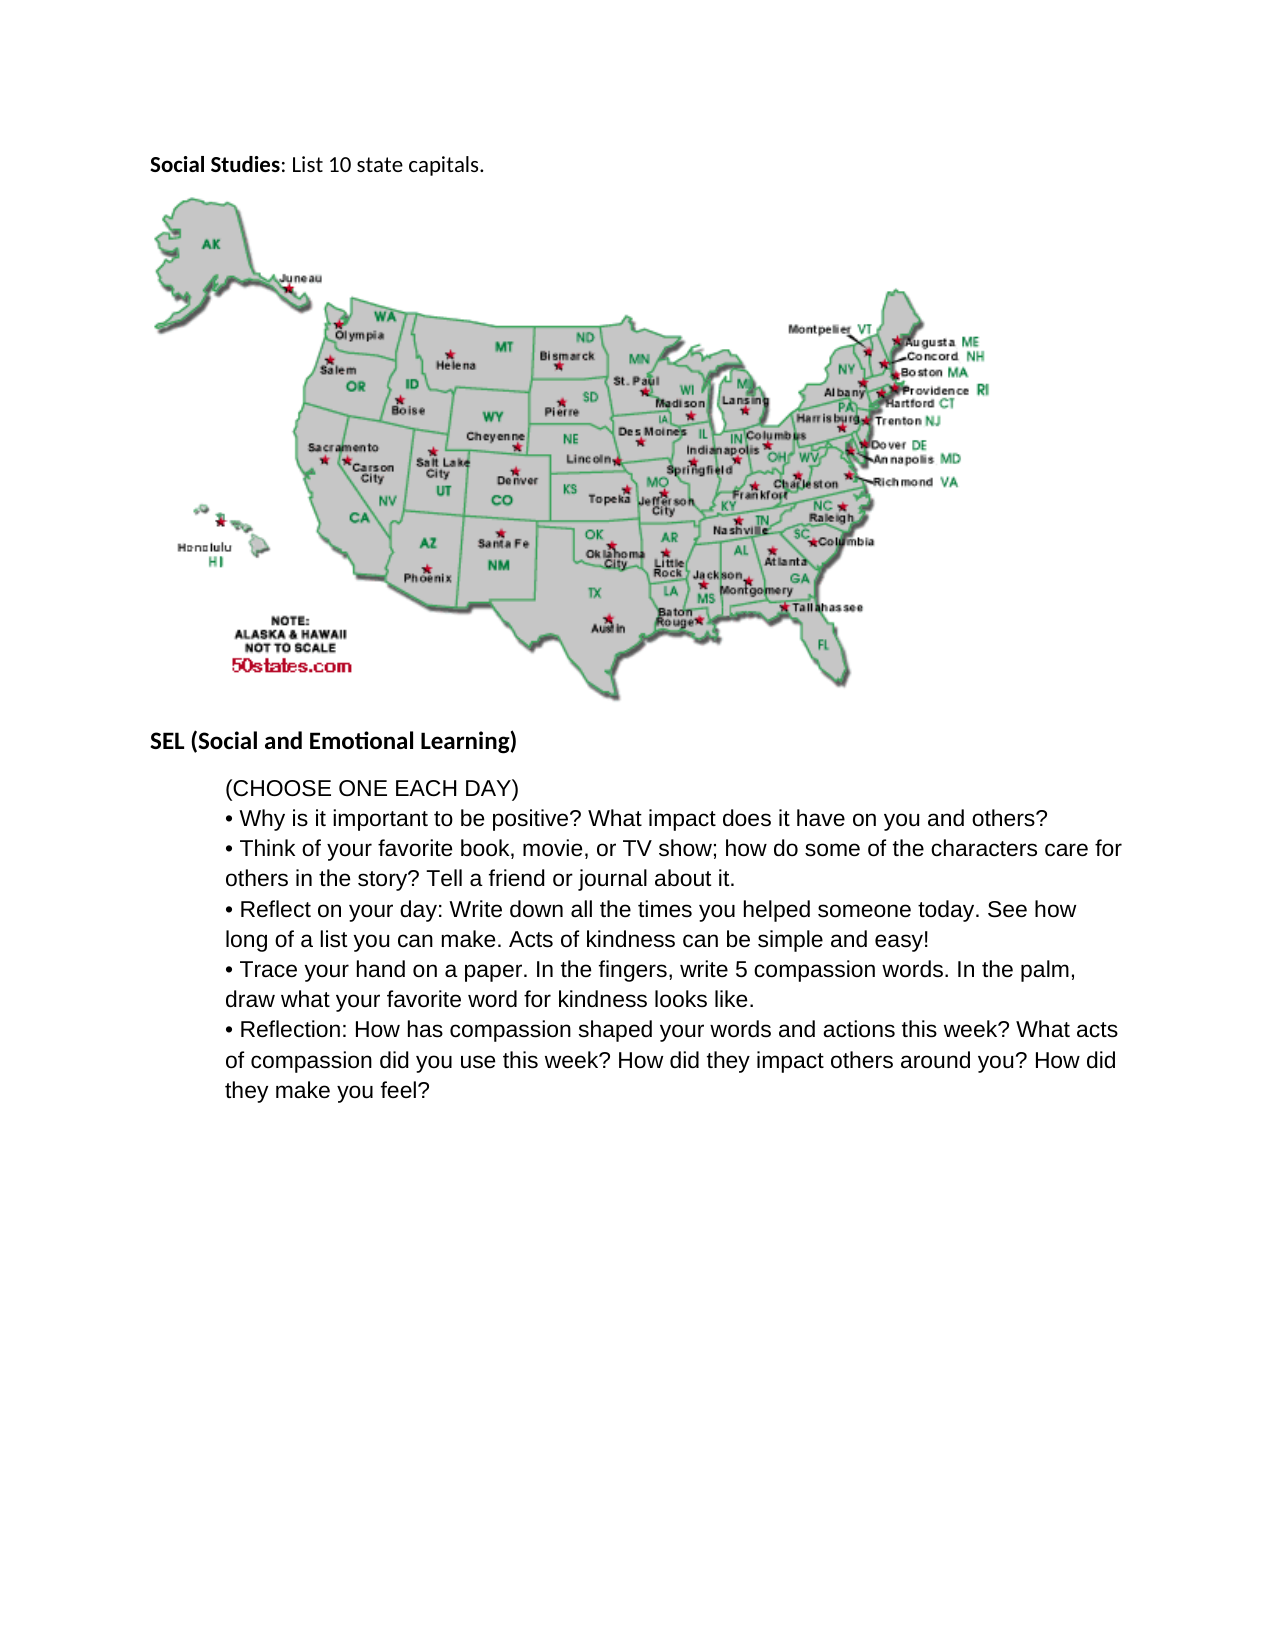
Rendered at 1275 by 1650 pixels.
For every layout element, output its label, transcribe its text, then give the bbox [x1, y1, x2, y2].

text SEL (Social and Emotional Learning) [150, 725, 1125, 756]
list • Reflection: How has compassion shaped your words and actions this week? What acts of compassion did you use this week? How did they impact others around you? How did they make you feel? [225, 1016, 1125, 1103]
list • Why is it important to be positive? What impact does it have on you and others? [225, 805, 1125, 831]
list (CHOOSE ONE EACH DAY) [225, 775, 1125, 801]
picture [150, 196, 997, 707]
text Social Studies: List 10 state capitals. [150, 150, 1125, 178]
list • Think of your favorite book, movie, or TV show; how do some of the characters care for others in the story? Tell a friend or journal about it. [225, 835, 1125, 892]
list • Trace your hand on a paper. In the fingers, write 5 compassion words. In the palm, draw what your favorite word for kindness looks like. [225, 956, 1125, 1012]
list • Reflect on your day: Write down all the times you helped someone today. See how long of a list you can make. Acts of kindness can be simple and easy! [225, 896, 1125, 952]
